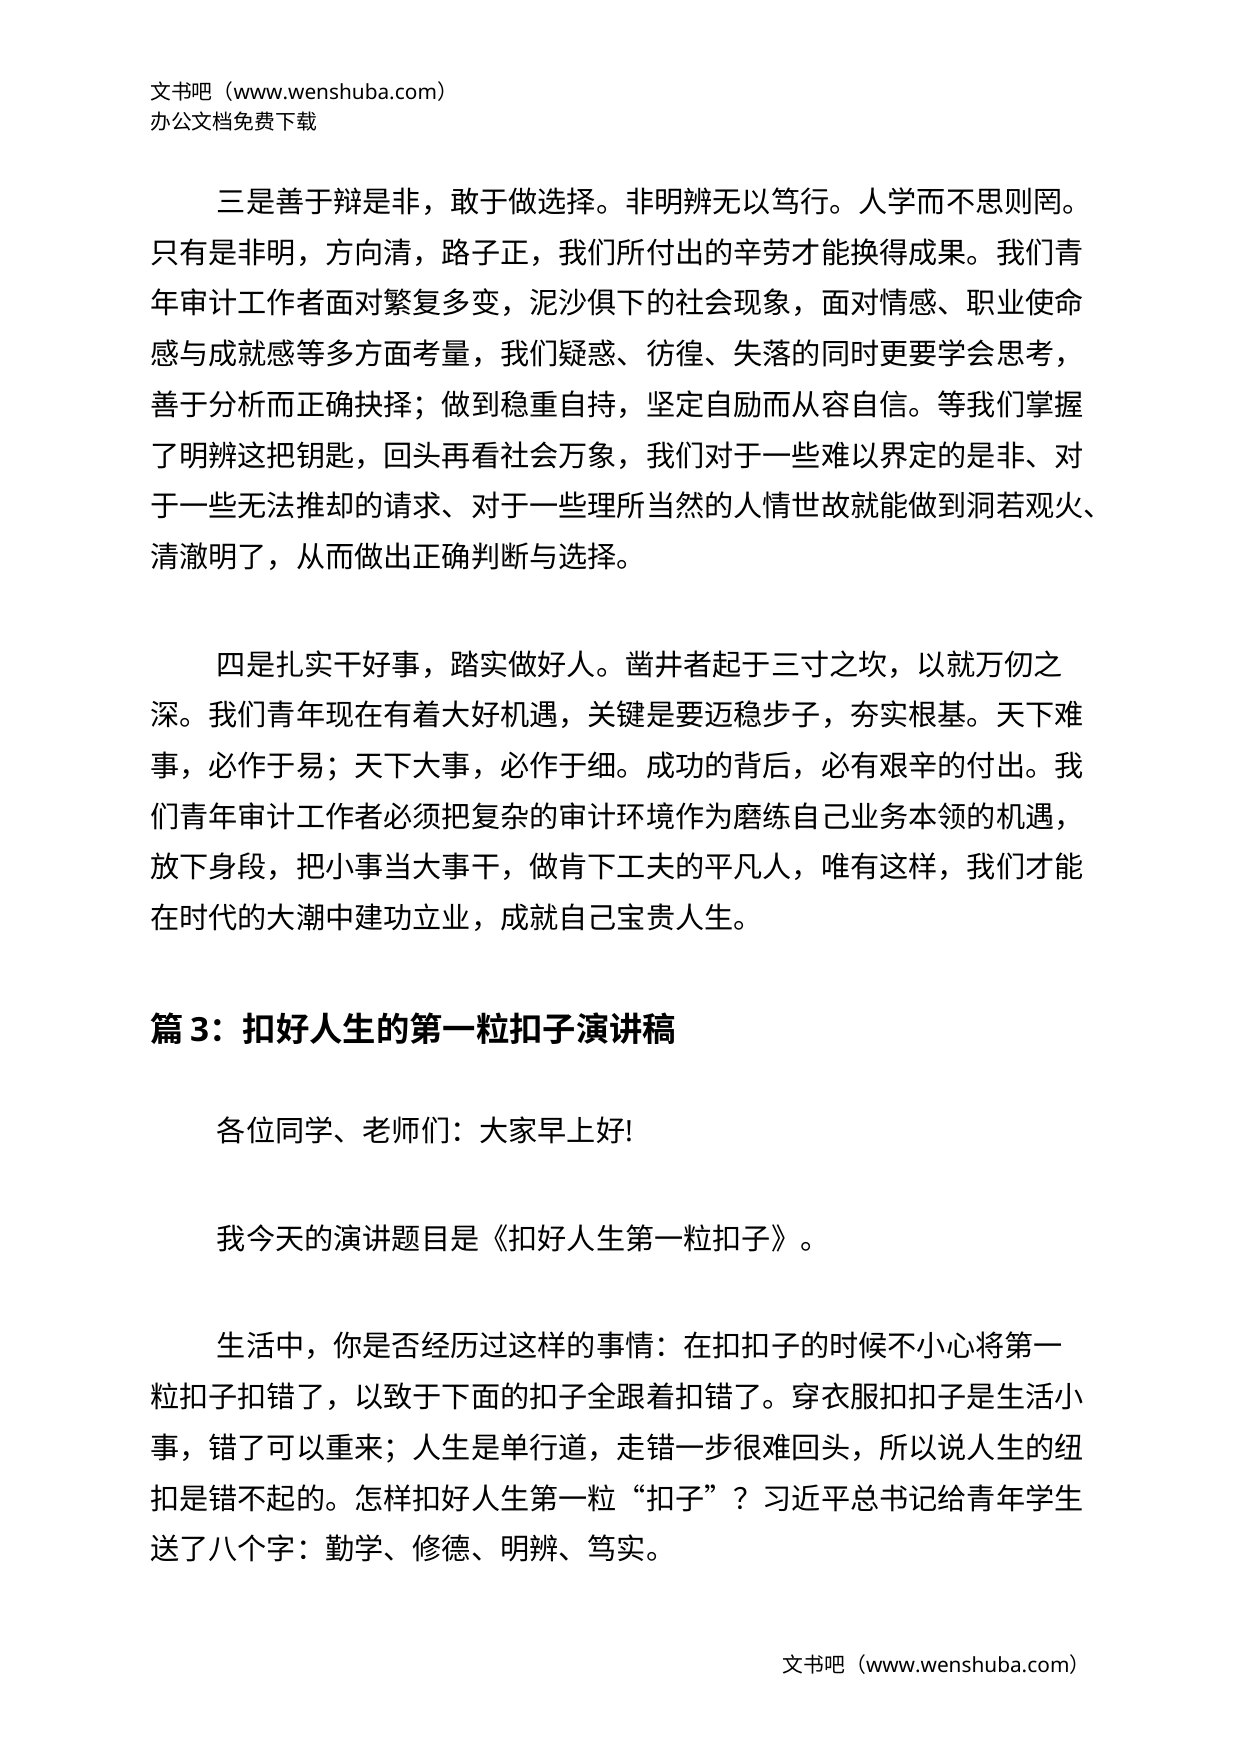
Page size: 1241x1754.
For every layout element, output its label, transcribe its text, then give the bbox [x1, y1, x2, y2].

text 四是扎实干好事，踏实做好人。凿井者起于三寸之坎，以就万仞之深。我们青年现在有着大好机遇，关键是要迈稳步子，夯实根基。天下难事，必作于易；天下大事，必作于细。成功的背后，必有艰辛的付出。我们青年审计工作者必须把复杂的审计环境作为磨练自己业务本领的机遇，放下身段，把小事当大事干，做肯下工夫的平凡人，唯有这样，我们才能在时代的大潮中建功立业，成就自己宝贵人生。 [150, 641, 1090, 937]
text 我今天的演讲题目是《扣好人生第一粒扣子》。 [150, 1215, 1090, 1258]
text 生活中，你是否经历过这样的事情：在扣扣子的时候不小心将第一粒扣子扣错了，以致于下面的扣子全跟着扣错了。穿衣服扣扣子是生活小事，错了可以重来；人生是单行道，走错一步很难回头，所以说人生的纽扣是错不起的。怎样扣好人生第一粒“扣子”？习近平总书记给青年学生送了八个字：勤学、修德、明辨、笃实。 [150, 1323, 1090, 1568]
text 各位同学、老师们：大家早上好! [150, 1108, 1090, 1150]
text 篇3：扣好人生的第一粒扣子演讲稿 [150, 1002, 1090, 1051]
text 三是善于辩是非，敢于做选择。非明辨无以笃行。人学而不思则罔。只有是非明，方向清，路子正，我们所付出的辛劳才能换得成果。我们青年审计工作者面对繁复多变，泥沙俱下的社会现象，面对情感、职业使命感与成就感等多方面考量，我们疑惑、彷徨、失落的同时更要学会思考，善于分析而正确抉择；做到稳重自持，坚定自励而从容自信。等我们掌握了明辨这把钥匙，回头再看社会万象，我们对于一些难以界定的是非、对于一些无法推却的请求、对于一些理所当然的人情世故就能做到洞若观火、清澈明了，从而做出正确判断与选择。 [150, 178, 1090, 576]
